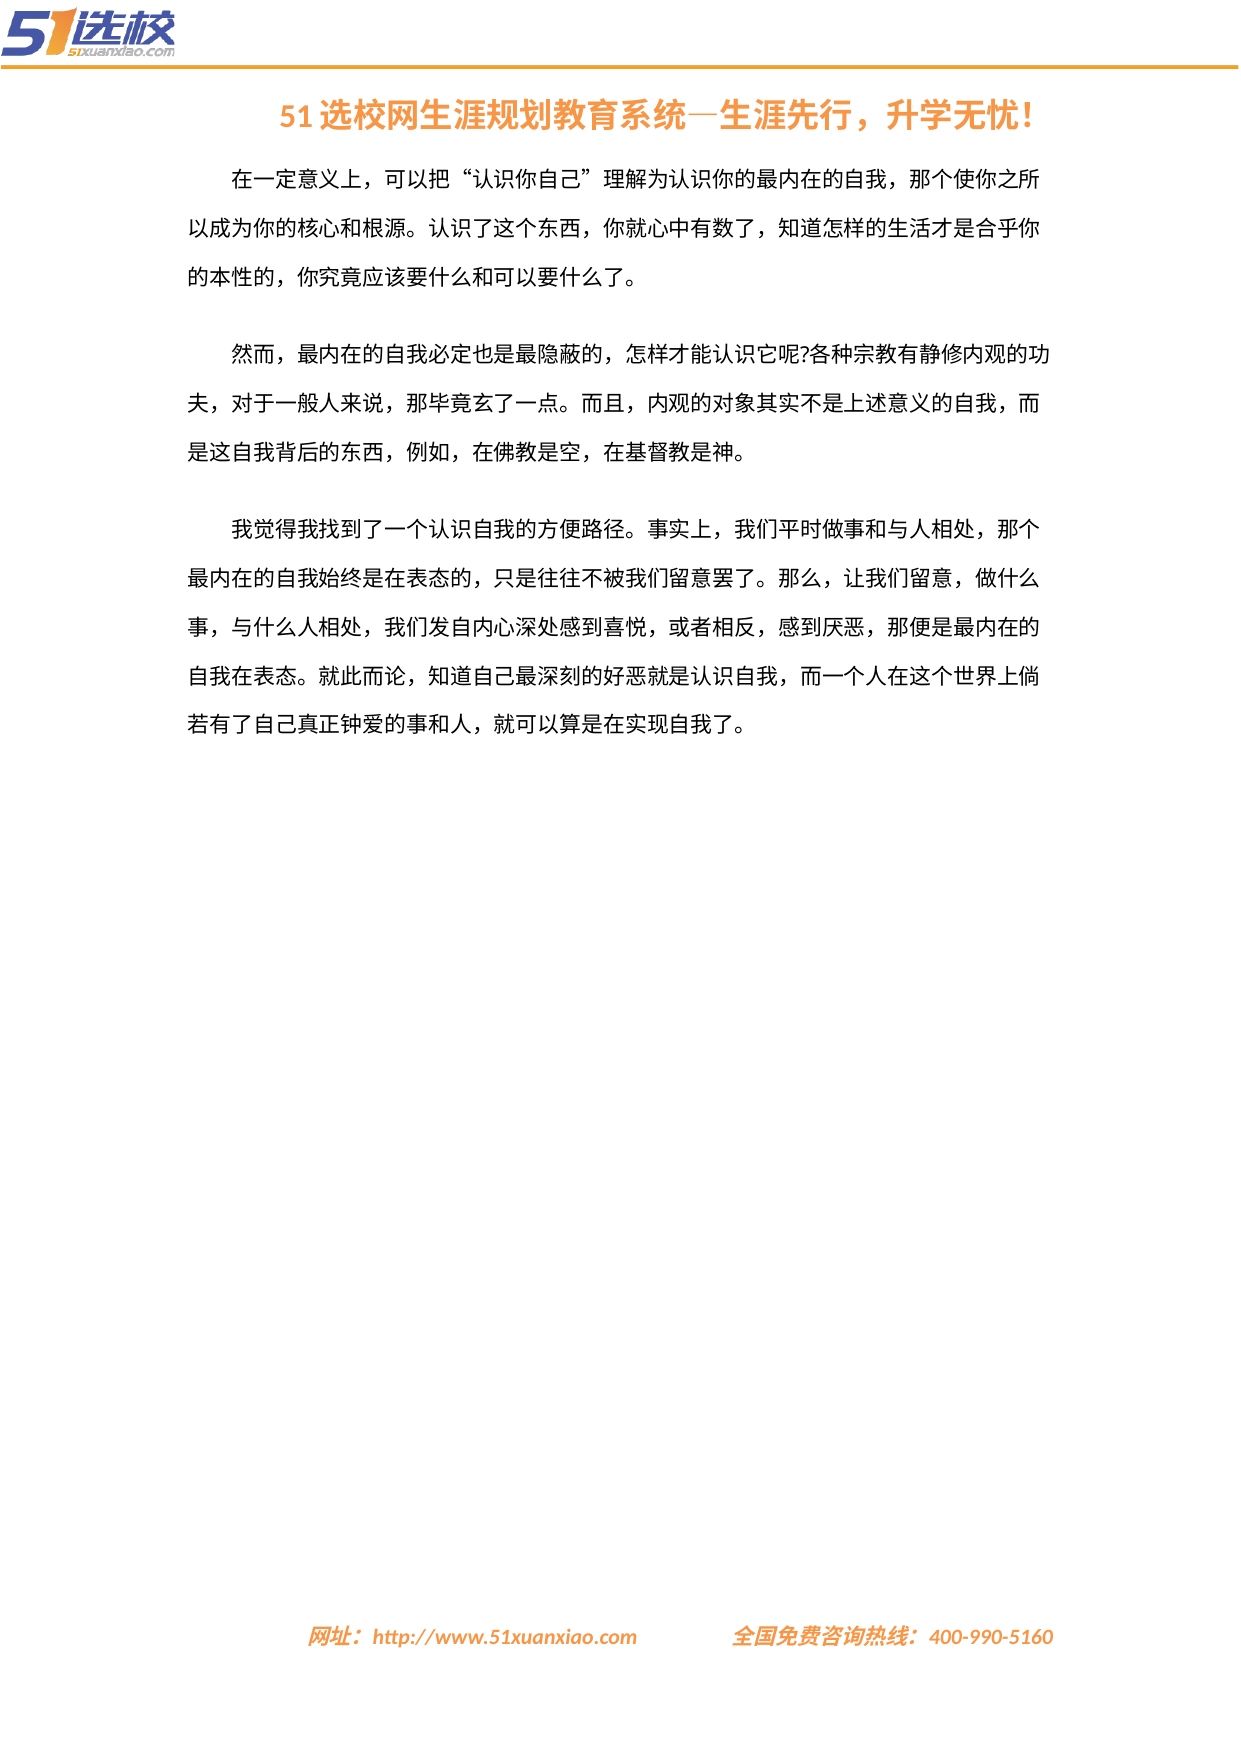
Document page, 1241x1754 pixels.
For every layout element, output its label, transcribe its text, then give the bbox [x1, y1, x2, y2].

text 然而，最内在的自我必定也是最隐蔽的，怎样才能认识它呢?各种宗教有静修内观的功夫，对于一般人来说，那毕竟玄了一点。而且，内观的对象其实不是上述意义的自我，而是这自我背后的东西，例如，在佛教是空，在基督教是神。 [187, 337, 1053, 467]
text 我觉得我找到了一个认识自我的方便路径。事实上，我们平时做事和与人相处，那个最内在的自我始终是在表态的，只是往往不被我们留意罢了。那么，让我们留意，做什么事，与什么人相处，我们发自内心深处感到喜悦，或者相反，感到厌恶，那便是最内在的自我在表态。就此而论，知道自己最深刻的好恶就是认识自我，而一个人在这个世界上倘若有了自己真正钟爱的事和人，就可以算是在实现自我了。 [187, 512, 1053, 739]
text 在一定意义上，可以把“认识你自己”理解为认识你的最内在的自我，那个使你之所以成为你的核心和根源。认识了这个东西，你就心中有数了，知道怎样的生活才是合乎你的本性的，你究竟应该要什么和可以要什么了。 [187, 162, 1053, 292]
picture [0, 1, 175, 58]
